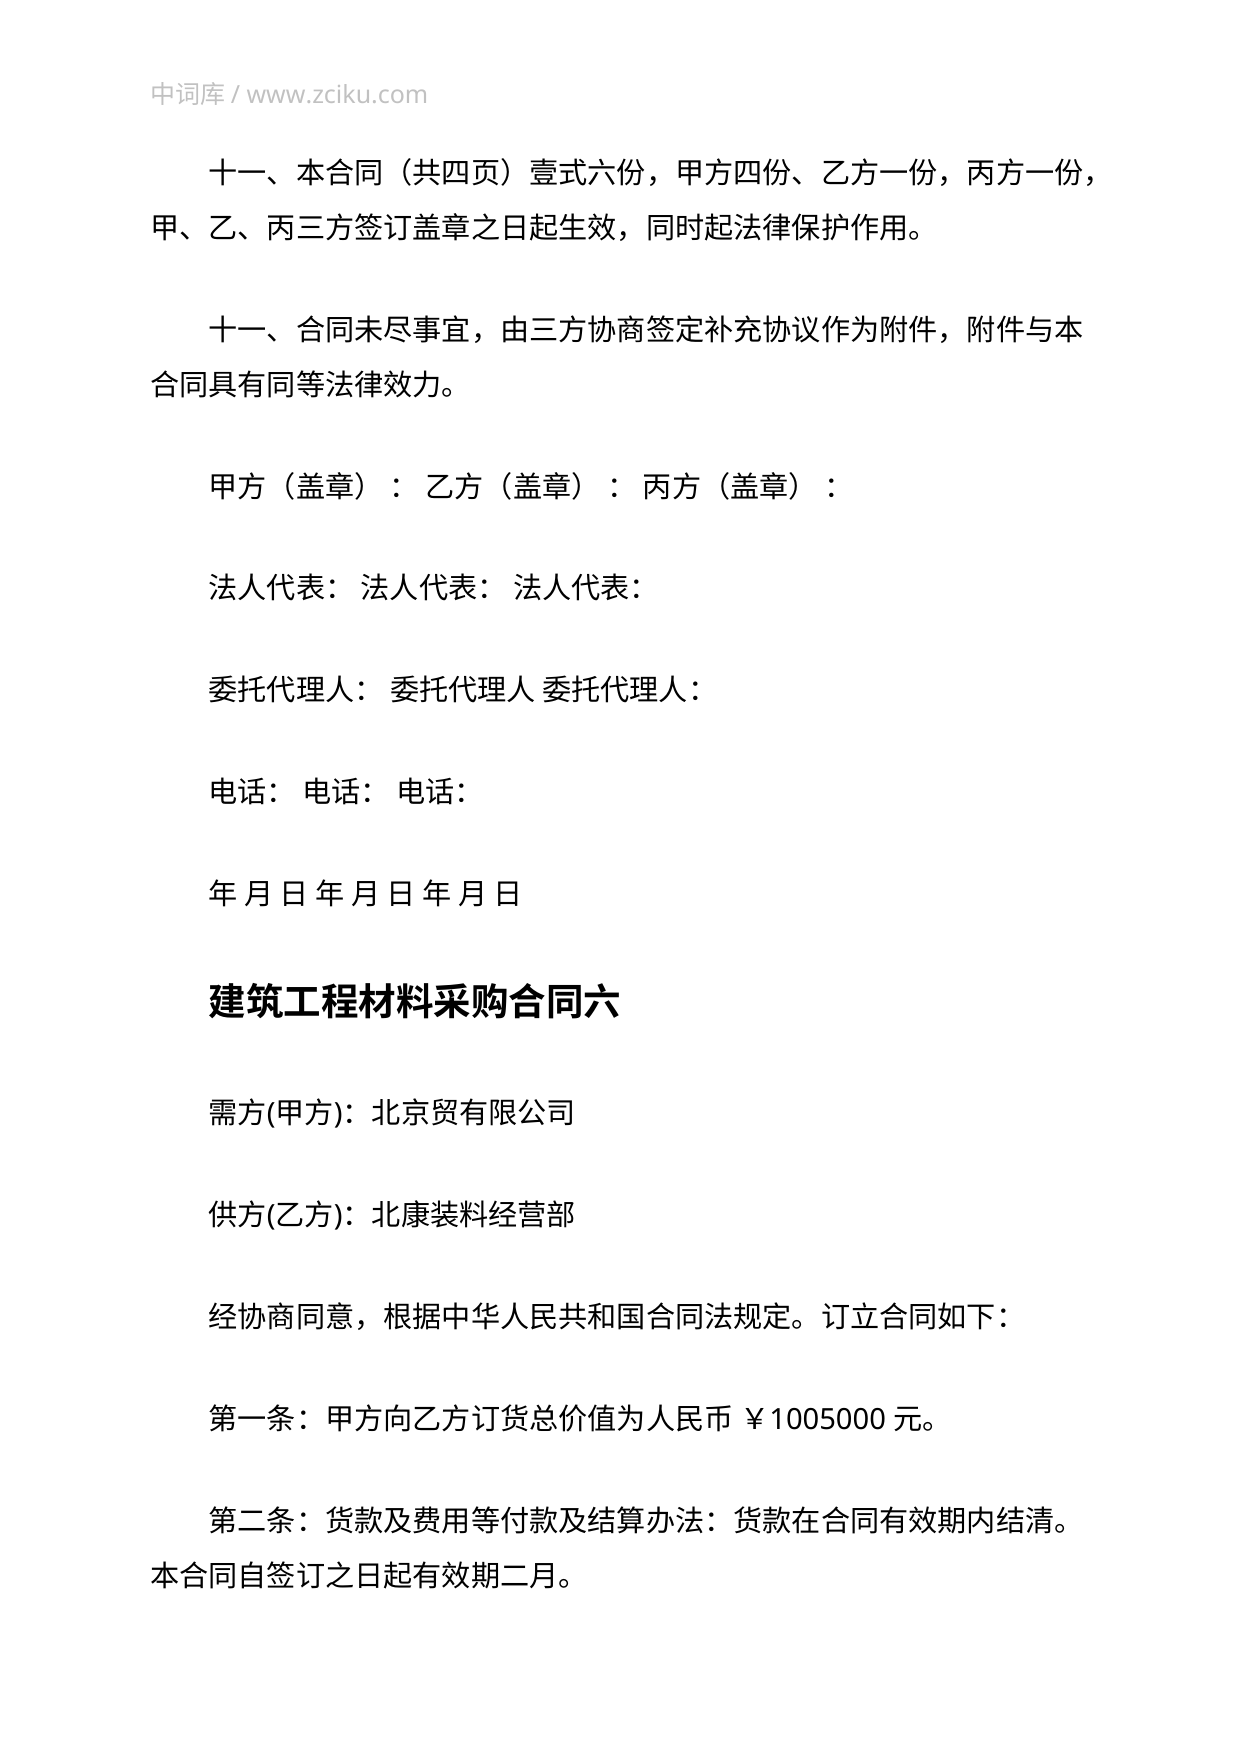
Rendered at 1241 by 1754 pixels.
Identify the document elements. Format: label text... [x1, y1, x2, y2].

text 委托代理人： 委托代理人 委托代理人： [150, 667, 1090, 709]
text 第二条：货款及费用等付款及结算办法：货款在合同有效期内结清。本合同自签订之日起有效期二月。 [150, 1497, 1090, 1594]
text 电话： 电话： 电话： [150, 769, 1090, 811]
text 十一、本合同（共四页）壹式六份，甲方四份、乙方一份，丙方一份，甲、乙、丙三方签订盖章之日起生效，同时起法律保护作用。 [150, 150, 1090, 247]
text 第一条：甲方向乙方订货总价值为人民币 ￥1005000 元。 [150, 1395, 1090, 1438]
text 年 月 日 年 月 日 年 月 日 [150, 870, 1090, 913]
text 建筑工程材料采购合同六 [150, 972, 1090, 1026]
text 法人代表： 法人代表： 法人代表： [150, 565, 1090, 607]
text 十一、合同未尽事宜，由三方协商签定补充协议作为附件，附件与本合同具有同等法律效力。 [150, 307, 1090, 404]
text 需方(甲方)：北京贸有限公司 [150, 1089, 1090, 1132]
text 甲方（盖章） ： 乙方（盖章） ： 丙方（盖章） ： [150, 463, 1090, 506]
text 经协商同意，根据中华人民共和国合同法规定。订立合同如下： [150, 1293, 1090, 1336]
text 供方(乙方)：北康装料经营部 [150, 1192, 1090, 1234]
